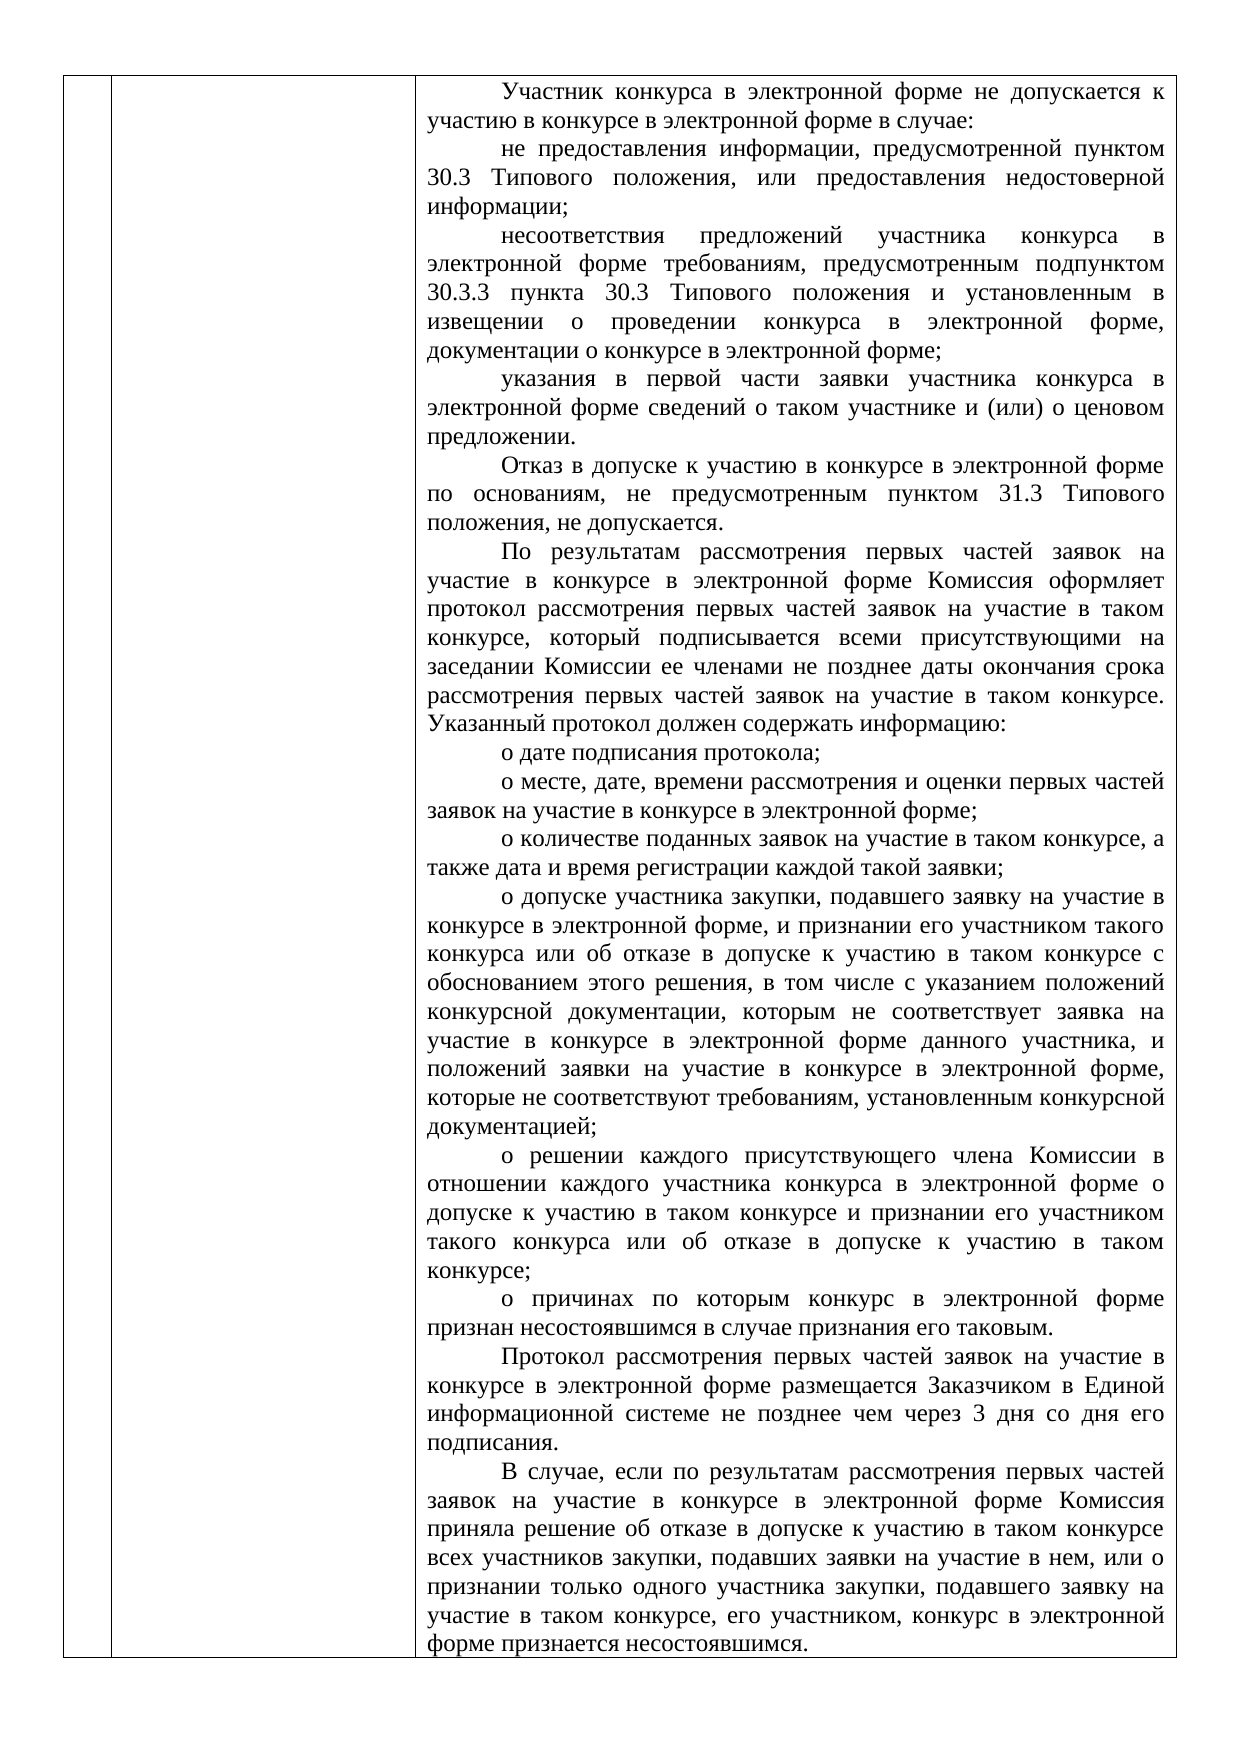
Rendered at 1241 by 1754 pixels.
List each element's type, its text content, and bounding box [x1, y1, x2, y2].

table_cell 8 [64, 76, 111, 1657]
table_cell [416, 76, 1176, 1657]
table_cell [112, 76, 415, 1657]
